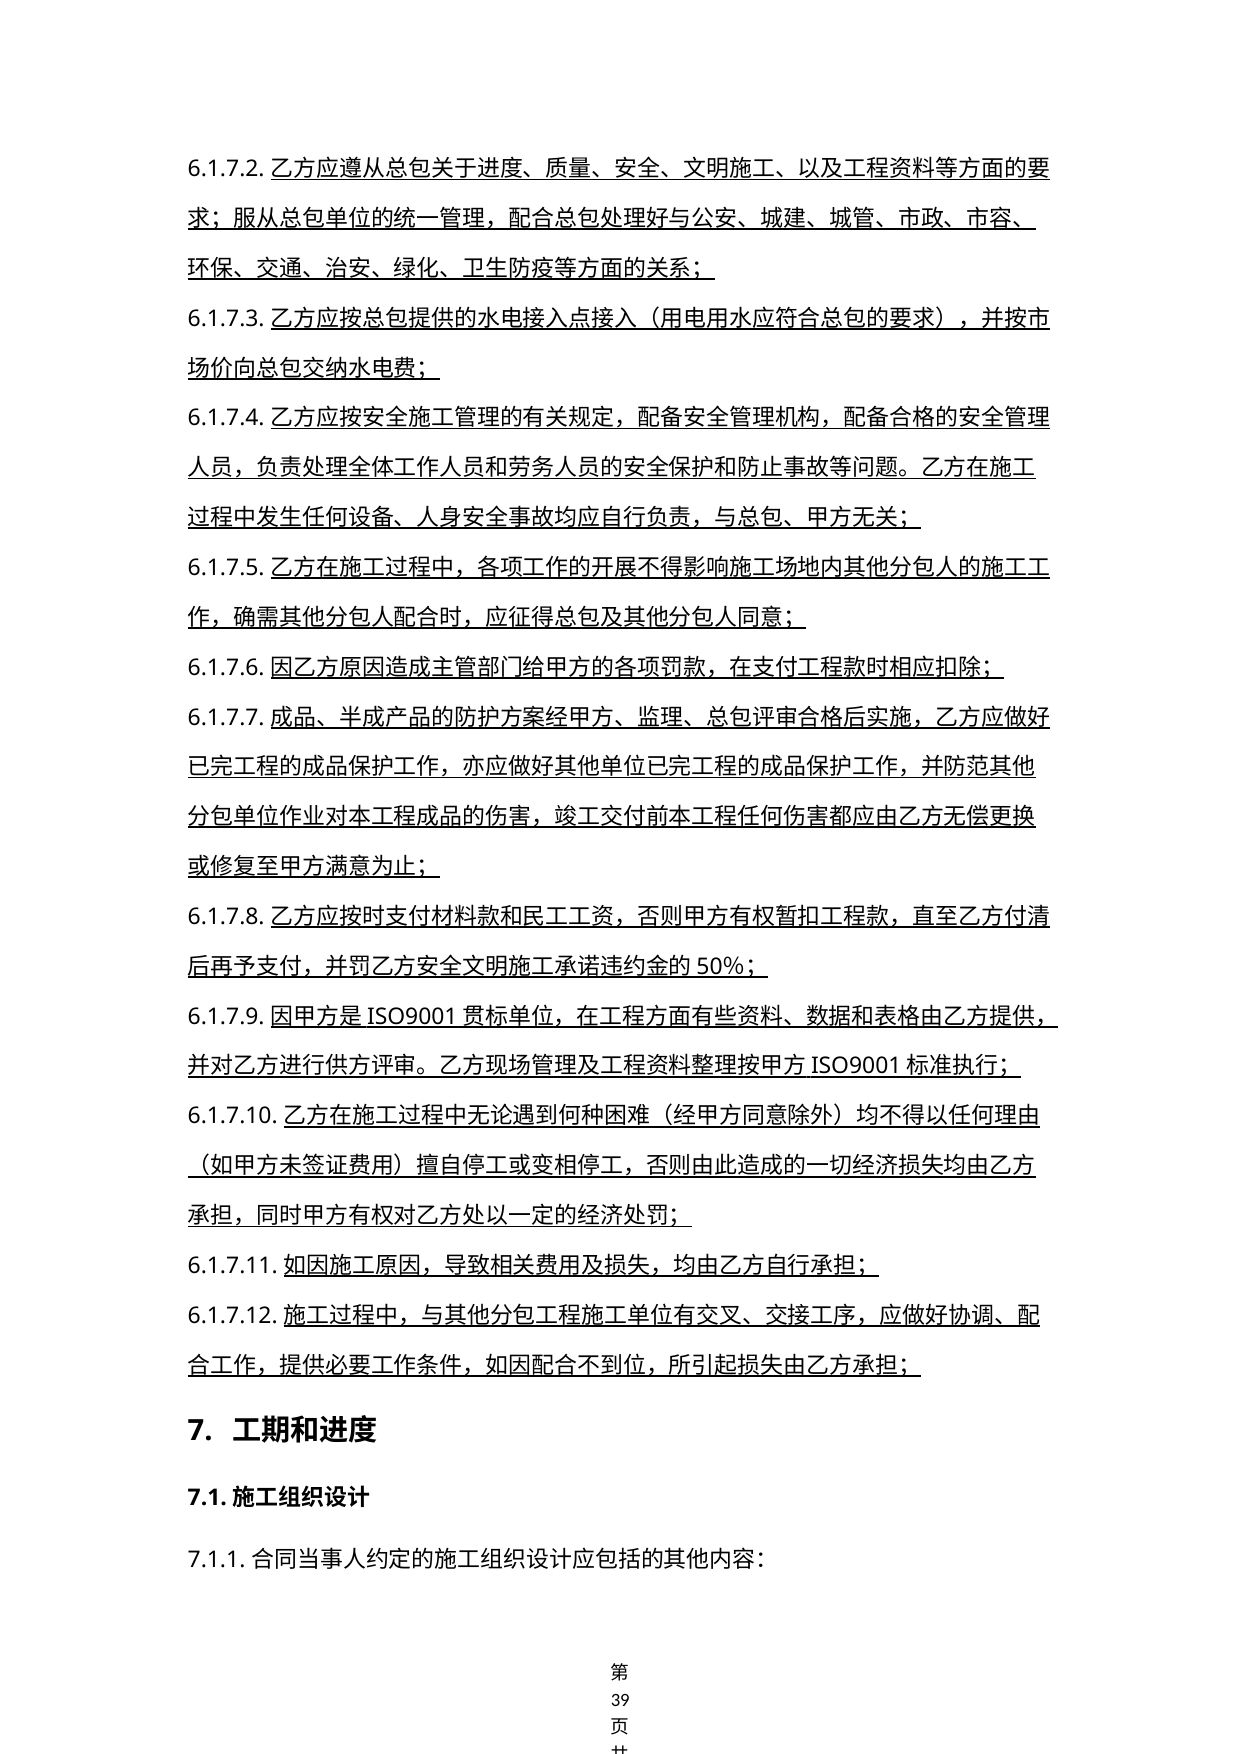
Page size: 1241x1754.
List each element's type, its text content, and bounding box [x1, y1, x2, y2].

list 因甲方是ISO9001贯标单位，在工程方面有些资料、数据和表格由乙方提供，并对乙方进行供方评审。乙方现场管理及工程资料整理按甲方ISO9001标准执行； [187, 997, 1053, 1081]
list 成品、半成产品的防护方案经甲方、监理、总包评审合格后实施，乙方应做好已完工程的成品保护工作，亦应做好其他单位已完工程的成品保护工作，并防范其他分包单位作业对本工程成品的伤害，竣工交付前本工程任何伤害都应由乙方无偿更换或修复至甲方满意为止； [187, 698, 1053, 881]
list 施工组织设计 [187, 1481, 1053, 1512]
subtitle 工期和进度 [187, 1409, 1053, 1449]
list 乙方在施工过程中，各项工作的开展不得影响施工场地内其他分包人的施工工作，确需其他分包人配合时，应征得总包及其他分包人同意； [187, 549, 1053, 632]
list 乙方在施工过程中无论遇到何种困难（经甲方同意除外）均不得以任何理由（如甲方未签证费用）擅自停工或变相停工，否则由此造成的一切经济损失均由乙方承担，同时甲方有权对乙方处以一定的经济处罚； [187, 1097, 1053, 1230]
list 乙方应按安全施工管理的有关规定，配备安全管理机构，配备合格的安全管理人员，负责处理全体工作人员和劳务人员的安全保护和防止事故等问题。乙方在施工过程中发生任何设备、人身安全事故均应自行负责，与总包、甲方无关； [187, 399, 1053, 532]
list 乙方应按总包提供的水电接入点接入（用电用水应符合总包的要求），并按市场价向总包交纳水电费； [187, 299, 1053, 383]
list 如因施工原因，导致相关费用及损失，均由乙方自行承担； [187, 1247, 1053, 1280]
list 施工过程中，与其他分包工程施工单位有交叉、交接工序，应做好协调、配合工作，提供必要工作条件，如因配合不到位，所引起损失由乙方承担； [187, 1297, 1053, 1380]
list 因乙方原因造成主管部门给甲方的各项罚款，在支付工程款时相应扣除； [187, 648, 1053, 682]
list 乙方应按时支付材料款和民工工资，否则甲方有权暂扣工程款，直至乙方付清后再予支付，并罚乙方安全文明施工承诺违约金的50％； [187, 898, 1053, 981]
list 合同当事人约定的施工组织设计应包括的其他内容： [187, 1540, 1053, 1574]
list 乙方应遵从总包关于进度、质量、安全、文明施工、以及工程资料等方面的要求；服从总包单位的统一管理，配合总包处理好与公安、城建、城管、市政、市容、环保、交通、治安、绿化、卫生防疫等方面的关系； [187, 150, 1053, 283]
